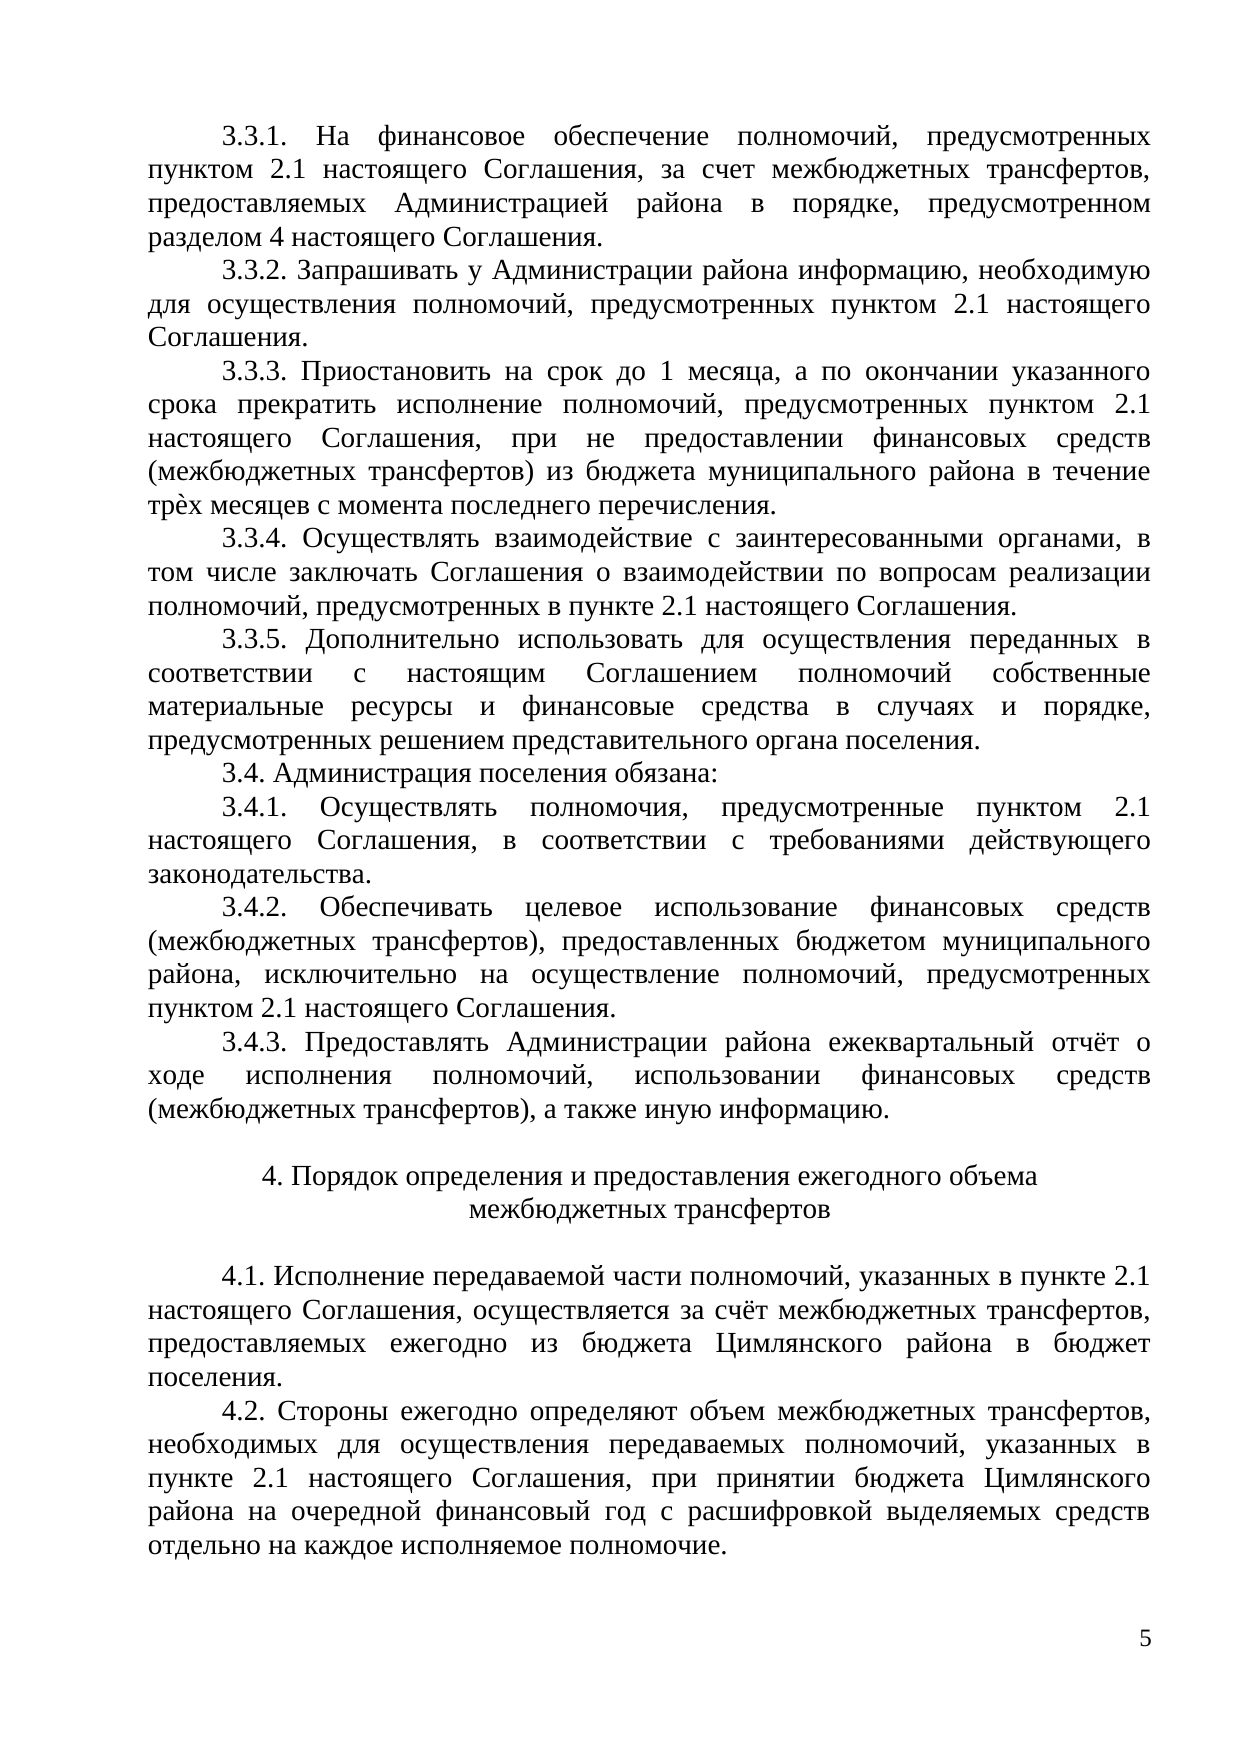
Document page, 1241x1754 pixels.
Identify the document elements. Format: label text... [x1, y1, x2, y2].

text 3.3.4. Осуществлять взаимодействие с заинтересованными органами, в том числе заключать Соглашения о взаимодействии по вопросам реализации полномочий, предусмотренных в пункте 2.1 настоящего Соглашения. [148, 521, 1152, 621]
text 3.4.3. Предоставлять Администрации района ежеквартальный отчёт о ходе исполнения полномочий, использовании финансовых средств (межбюджетных трансфертов), а также иную информацию. [148, 1024, 1152, 1124]
text 3.3.2. Запрашивать у Администрации района информацию, необходимую для осуществления полномочий, предусмотренных пунктом 2.1 настоящего Соглашения. [148, 252, 1152, 353]
text 3.3.5. Дополнительно использовать для осуществления переданных в соответствии с настоящим Соглашением полномочий собственные материальные ресурсы и финансовые средства в случаях и порядке, предусмотренных решением представительного органа поселения. [148, 621, 1152, 755]
text 4. Порядок определения и предоставления ежегодного объема [148, 1158, 1152, 1191]
text межбюджетных трансфертов [148, 1191, 1152, 1225]
text 3.4.2. Обеспечивать целевое использование финансовых средств (межбюджетных трансфертов), предоставленных бюджетом муниципального района, исключительно на осуществление полномочий, предусмотренных пунктом 2.1 настоящего Соглашения. [148, 889, 1152, 1024]
text 4.2. Стороны ежегодно определяют объем межбюджетных трансфертов, необходимых для осуществления передаваемых полномочий, указанных в пункте 2.1 настоящего Соглашения, при принятии бюджета Цимлянского района на очередной финансовый год с расшифровкой выделяемых средств отдельно на каждое исполняемое полномочие. [148, 1393, 1152, 1560]
text 3.3.1. На финансовое обеспечение полномочий, предусмотренных пунктом 2.1 настоящего Соглашения, за счет межбюджетных трансфертов, предоставляемых Администрацией района в порядке, предусмотренном разделом 4 настоящего Соглашения. [148, 118, 1152, 252]
text 3.3.3. Приостановить на срок до 1 месяца, а по окончании указанного срока прекратить исполнение полномочий, предусмотренных пунктом 2.1 настоящего Соглашения, при не предоставлении финансовых средств (межбюджетных трансфертов) из бюджета муниципального района в течение трѐх месяцев с момента последнего перечисления. [148, 353, 1152, 521]
text 3.4.1. Осуществлять полномочия, предусмотренные пунктом 2.1 настоящего Соглашения, в соответствии с требованиями действующего законодательства. [148, 789, 1152, 889]
text 4.1. Исполнение передаваемой части полномочий, указанных в пункте 2.1 настоящего Соглашения, осуществляется за счёт межбюджетных трансфертов, предоставляемых ежегодно из бюджета Цимлянского района в бюджет поселения. [148, 1258, 1152, 1393]
text 3.4. Администрация поселения обязана: [148, 755, 1152, 789]
